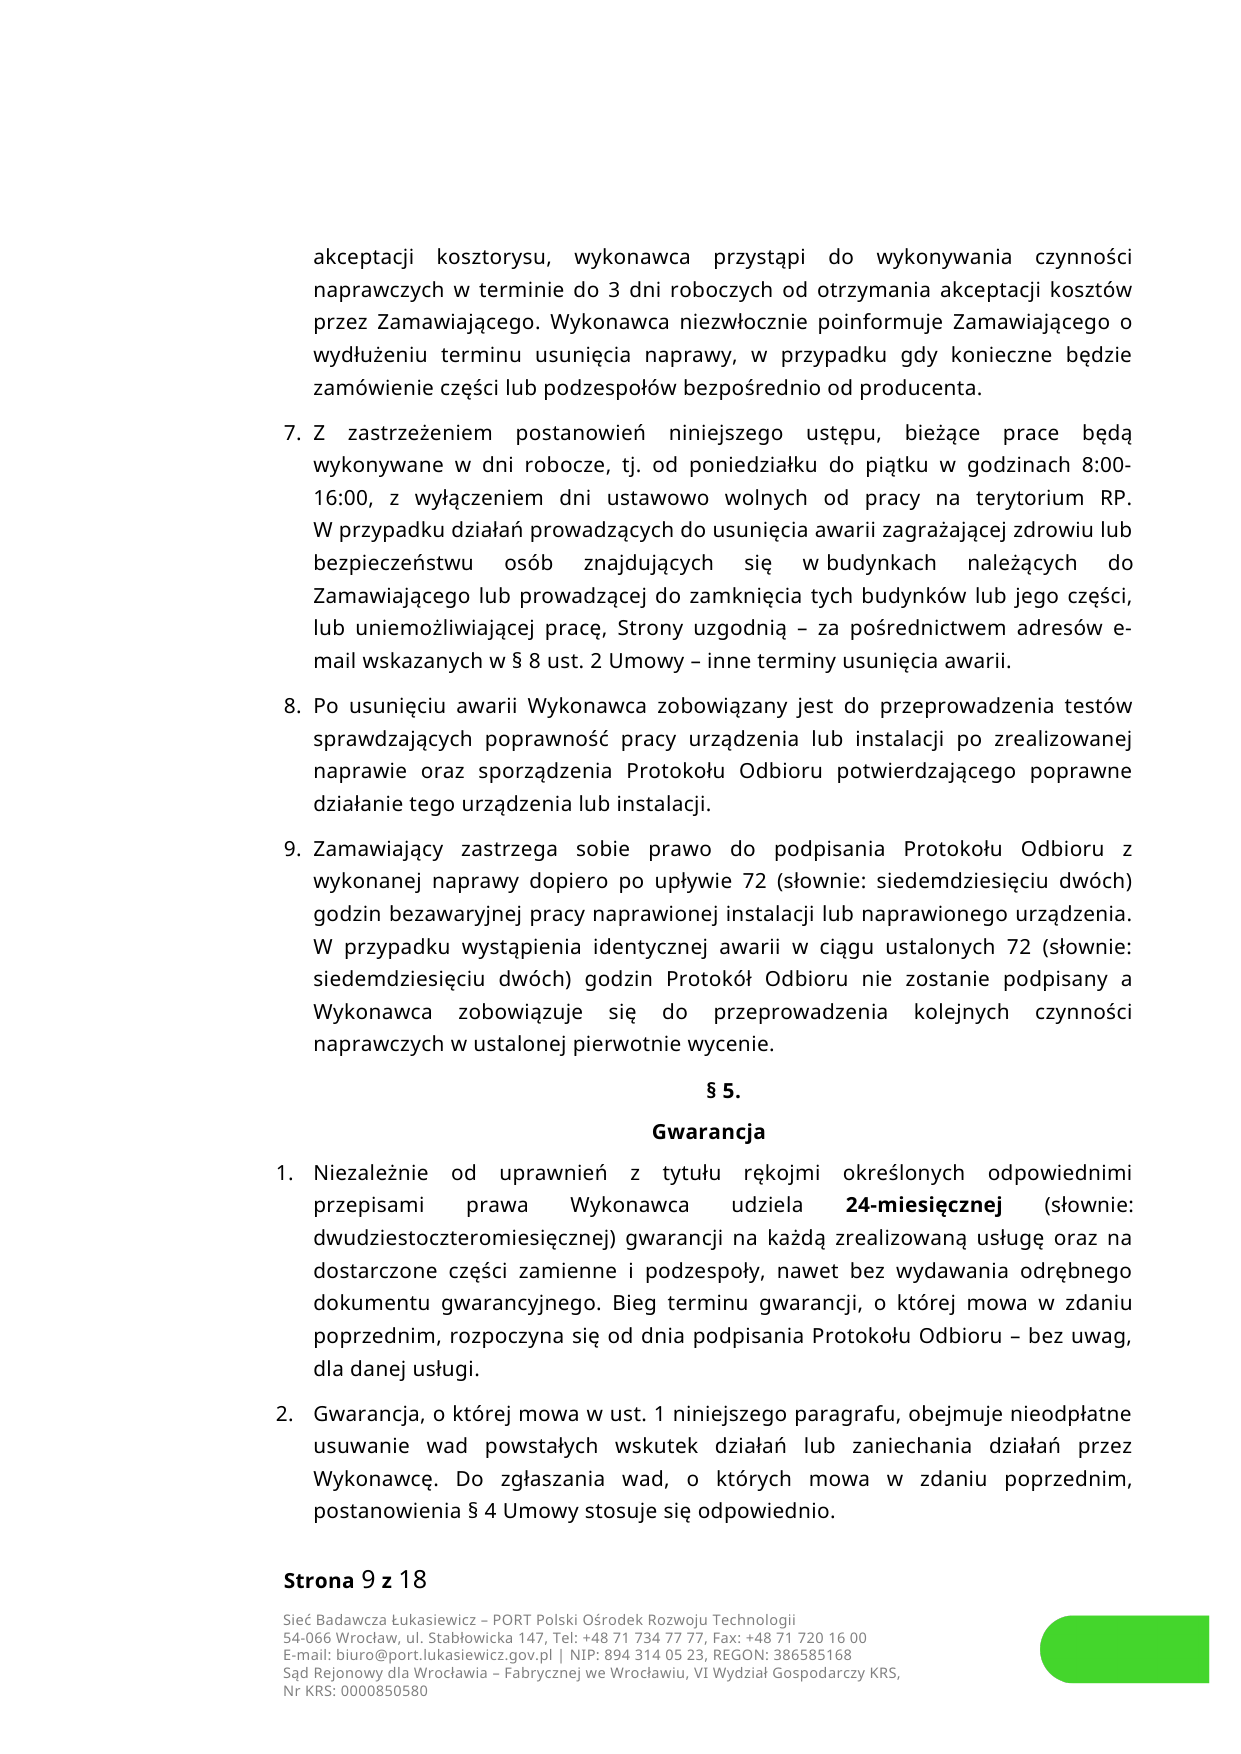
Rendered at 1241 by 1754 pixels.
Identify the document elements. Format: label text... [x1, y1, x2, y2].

list Zamawiający zastrzega sobie prawo do podpisania Protokołu Odbioru z wykonanej naprawy dopiero po upływie 72 (słownie: siedemdziesięciu dwóch) godzin bezawaryjnej pracy naprawionej instalacji lub naprawionego urządzenia. W przypadku wystąpienia identycznej awarii w ciągu ustalonych 72 (słownie: siedemdziesięciu dwóch) godzin Protokół Odbioru nie zostanie podpisany a Wykonawca zobowiązuje się do przeprowadzenia kolejnych czynności naprawczych w ustalonej pierwotnie wycenie. [283, 834, 1134, 1058]
list Niezależnie od uprawnień z tytułu rękojmi określonych odpowiednimi przepisami prawa Wykonawca udziela 24-miesięcznej (słownie: dwudziestoczteromiesięcznej) gwarancji na każdą zrealizowaną usługę oraz na dostarczone części zamienne i podzespoły, nawet bez wydawania odrębnego dokumentu gwarancyjnego. Bieg terminu gwarancji, o której mowa w zdaniu poprzednim, rozpoczyna się od dnia podpisania Protokołu Odbioru – bez uwag, dla danej usługi. [276, 1158, 1134, 1382]
text § 5. [313, 1075, 1134, 1104]
picture [1036, 1611, 1239, 1752]
text Gwarancja [283, 1116, 1134, 1146]
list Z zastrzeżeniem postanowień niniejszego ustępu, bieżące prace będą wykonywane w dni robocze, tj. od poniedziałku do piątku w godzinach 8:00-16:00, z wyłączeniem dni ustawowo wolnych od pracy na terytorium RP. W przypadku działań prowadzących do usunięcia awarii zagrażającej zdrowiu lub bezpieczeństwu osób znajdujących się w budynkach należących do Zamawiającego lub prowadzącej do zamknięcia tych budynków lub jego części, lub uniemożliwiającej pracę, Strony uzgodnią – za pośrednictwem adresów e-mail wskazanych w § 8 ust. 2 Umowy – inne terminy usunięcia awarii. [283, 418, 1134, 674]
list Po usunięciu awarii Wykonawca zobowiązany jest do przeprowadzenia testów sprawdzających poprawność pracy urządzenia lub instalacji po zrealizowanej naprawie oraz sporządzenia Protokołu Odbioru potwierdzającego poprawne działanie tego urządzenia lub instalacji. [283, 691, 1134, 817]
list Gwarancja, o której mowa w ust. 1 niniejszego paragrafu, obejmuje nieodpłatne usuwanie wad powstałych wskutek działań lub zaniechania działań przez Wykonawcę. Do zgłaszania wad, o których mowa w zdaniu poprzednim, postanowienia § 4 Umowy stosuje się odpowiednio. [276, 1399, 1134, 1525]
